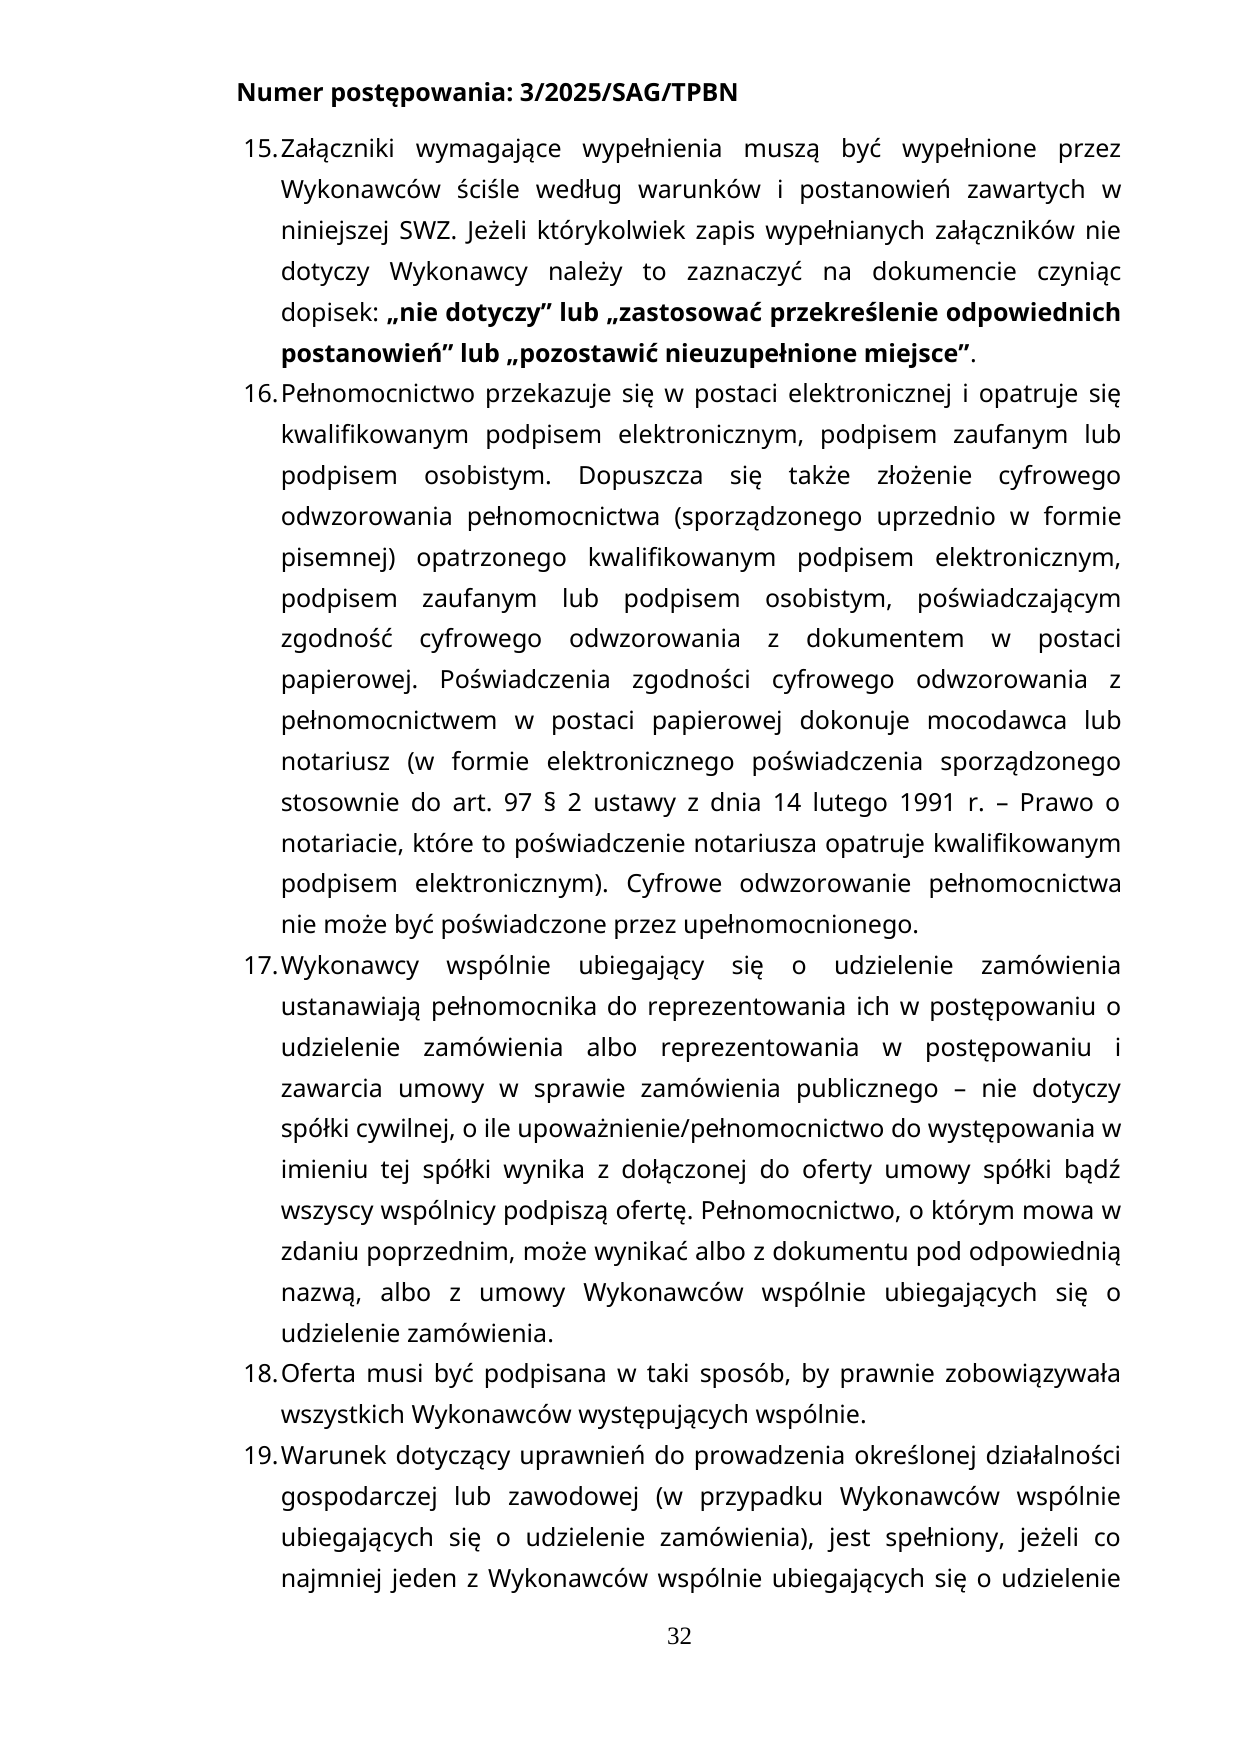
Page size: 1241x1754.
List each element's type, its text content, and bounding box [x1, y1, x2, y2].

list Oferta musi być podpisana w taki sposób, by prawnie zobowiązywała wszystkich Wykonawców występujących wspólnie. [243, 1356, 1122, 1431]
list Załączniki wymagające wypełnienia muszą być wypełnione przez Wykonawców ściśle według warunków i postanowień zawartych w niniejszej SWZ. Jeżeli którykolwiek zapis wypełnianych załączników nie dotyczy Wykonawcy należy to zaznaczyć na dokumencie czyniąc dopisek: „nie dotyczy” lub „zastosować przekreślenie odpowiednich postanowień” lub „pozostawić nieuzupełnione miejsce”. [243, 131, 1122, 369]
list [243, 1438, 1122, 1594]
list Wykonawcy wspólnie ubiegający się o udzielenie zamówienia ustanawiają pełnomocnika do reprezentowania ich w postępowaniu o udzielenie zamówienia albo reprezentowania w postępowaniu i zawarcia umowy w sprawie zamówienia publicznego – nie dotyczy spółki cywilnej, o ile upoważnienie/pełnomocnictwo do występowania w imieniu tej spółki wynika z dołączonej do oferty umowy spółki bądź wszyscy wspólnicy podpiszą ofertę. Pełnomocnictwo, o którym mowa w zdaniu poprzednim, może wynikać albo z dokumentu pod odpowiednią nazwą, albo z umowy Wykonawców wspólnie ubiegających się o udzielenie zamówienia. [243, 948, 1122, 1349]
list Pełnomocnictwo przekazuje się w postaci elektronicznej i opatruje się kwalifikowanym podpisem elektronicznym, podpisem zaufanym lub podpisem osobistym. Dopuszcza się także złożenie cyfrowego odwzorowania pełnomocnictwa (sporządzonego uprzednio w formie pisemnej) opatrzonego kwalifikowanym podpisem elektronicznym, podpisem zaufanym lub podpisem osobistym, poświadczającym zgodność cyfrowego odwzorowania z dokumentem w postaci papierowej. Poświadczenia zgodności cyfrowego odwzorowania z pełnomocnictwem w postaci papierowej dokonuje mocodawca lub notariusz (w formie elektronicznego poświadczenia sporządzonego stosownie do art. 97 § 2 ustawy z dnia 14 lutego 1991 r. – Prawo o notariacie, które to poświadczenie notariusza opatruje kwalifikowanym podpisem elektronicznym). Cyfrowe odwzorowanie pełnomocnictwa nie może być poświadczone przez upełnomocnionego. [243, 376, 1122, 941]
